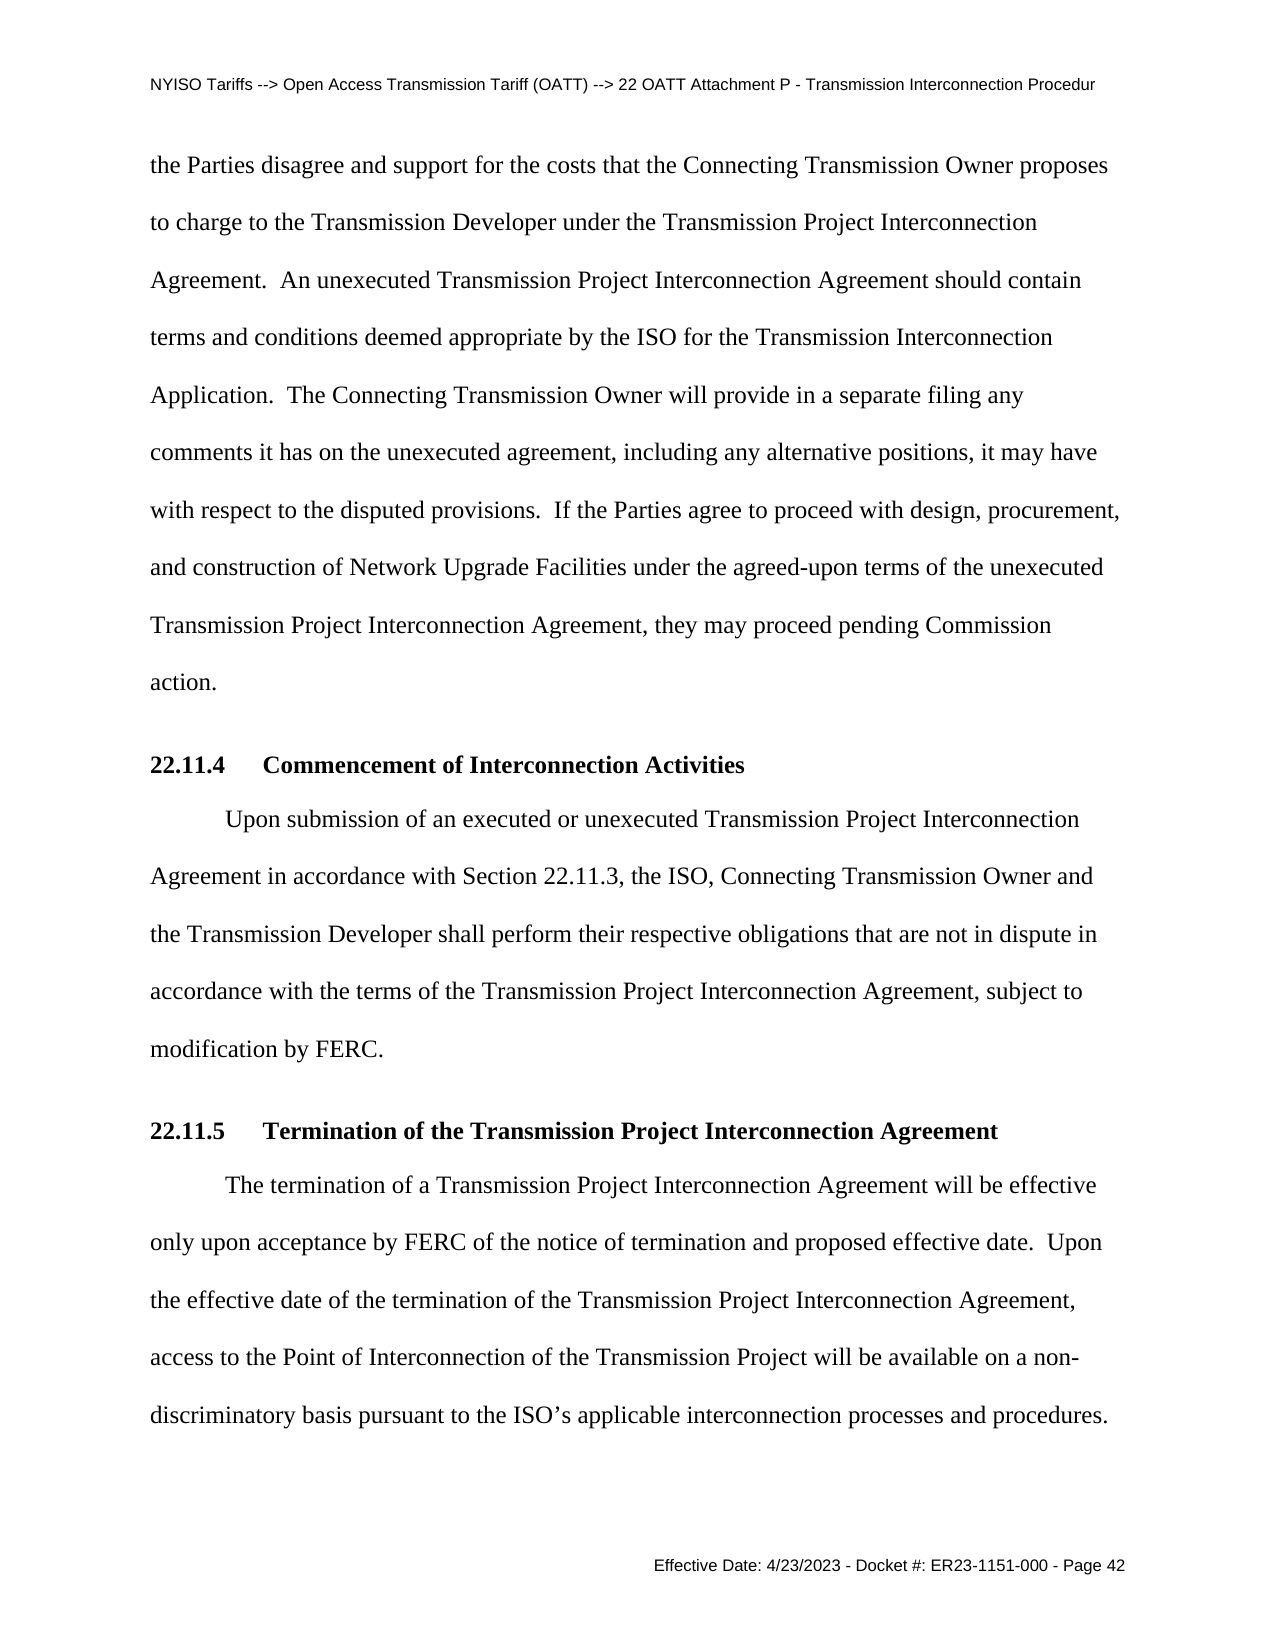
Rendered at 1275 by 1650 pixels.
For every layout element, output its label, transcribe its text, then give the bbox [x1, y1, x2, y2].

text Upon submission of an executed or unexecuted Transmission Project Interconnection Agreement in accordance with Section 22.11.3, the ISO, Connecting Transmission Owner and the Transmission Developer shall perform their respective obligations that are not in dispute in accordance with the terms of the Transmission Project Interconnection Agreement, subject to modification by FERC. [150, 804, 1125, 1062]
subtitle 22.11.5 Termination of the Transmission Project Interconnection Agreement [150, 1116, 1059, 1145]
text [150, 150, 1125, 696]
text The termination of a Transmission Project Interconnection Agreement will be effective only upon acceptance by FERC of the notice of termination and proposed effective date. Upon the effective date of the termination of the Transmission Project Interconnection Agreement, access to the Point of Interconnection of the Transmission Project will be available on a non-discriminatory basis pursuant to the ISO’s applicable interconnection processes and procedures. [150, 1170, 1125, 1429]
subtitle 22.11.4 Commencement of Interconnection Activities [150, 750, 1059, 779]
